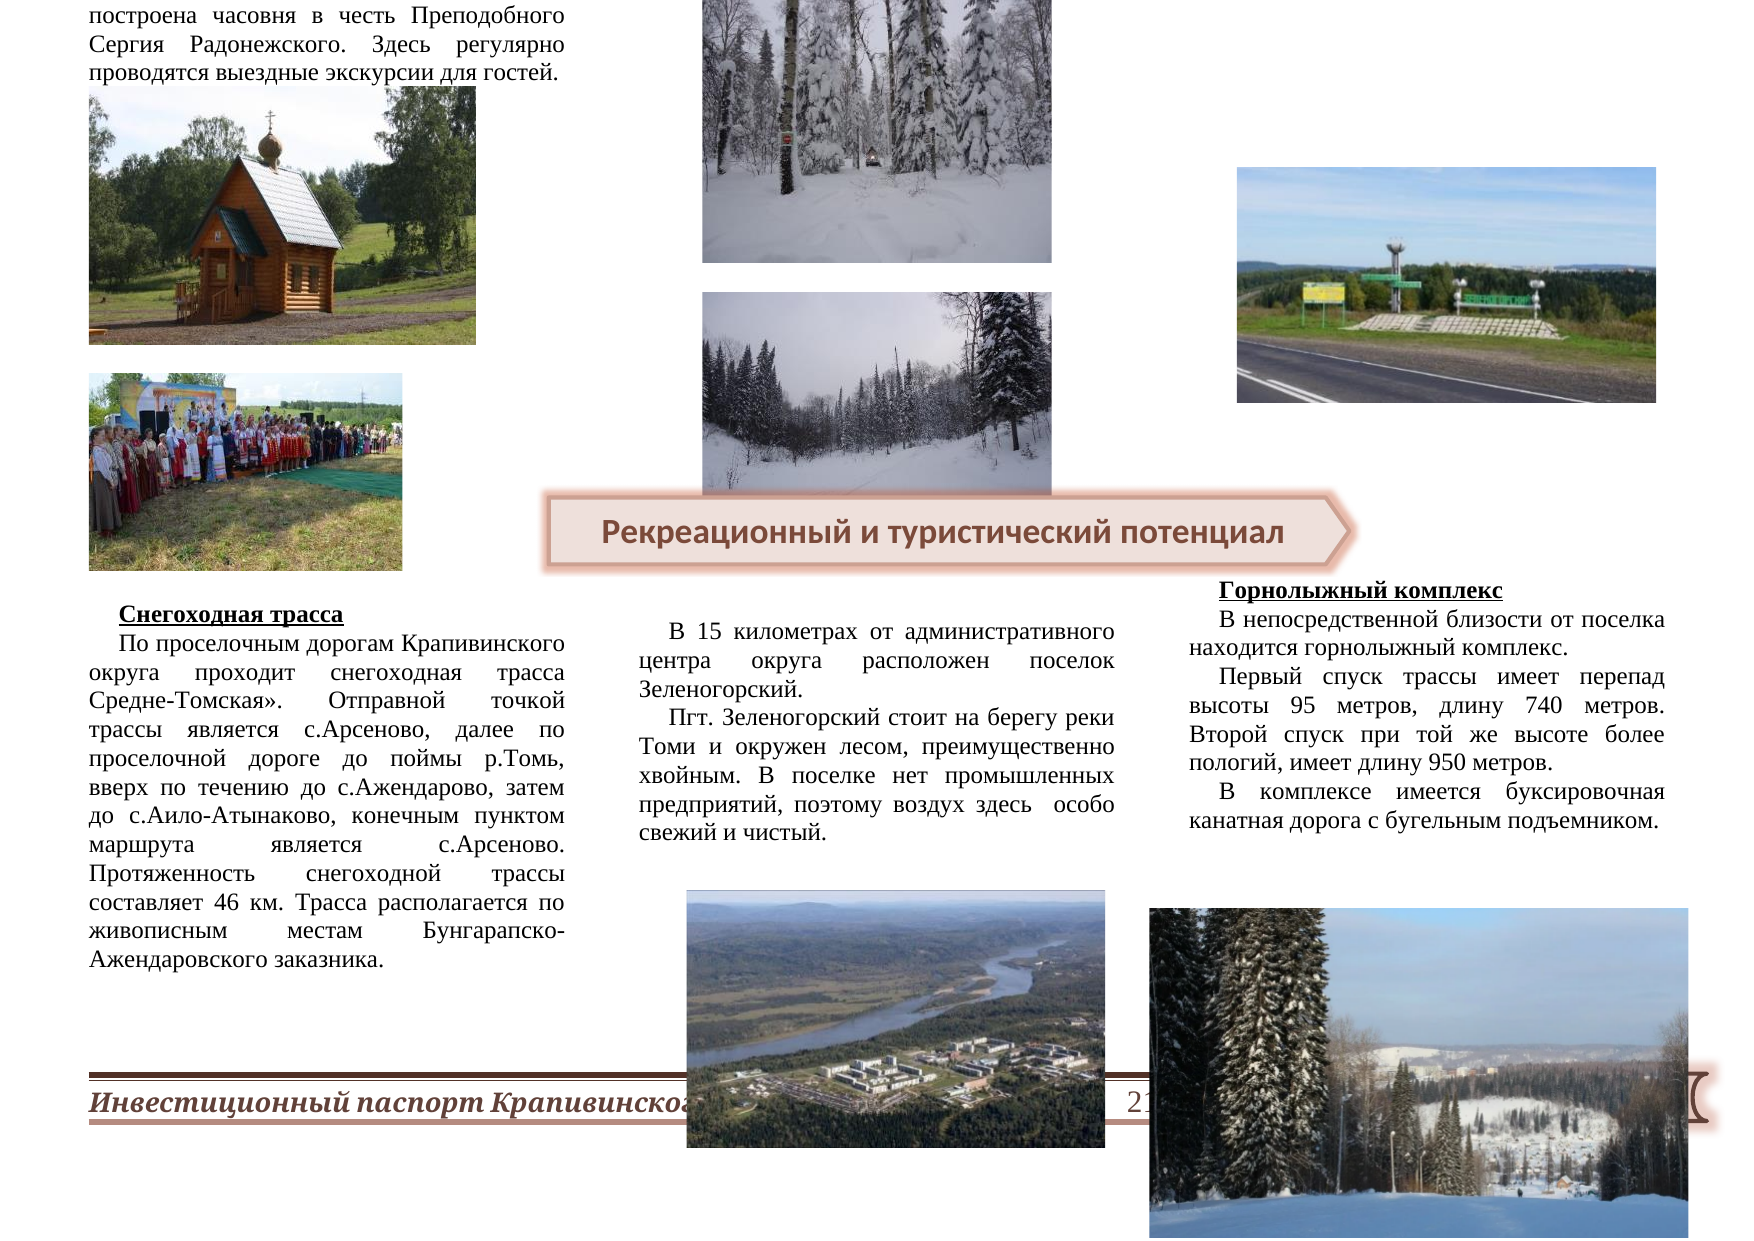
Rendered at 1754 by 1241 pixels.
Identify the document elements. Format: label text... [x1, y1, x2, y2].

text По проселочным дорогам Крапивинского округа проходит снегоходная трасса Средне-Томская». Отправной точкой трассы является с.Арсеново, далее по проселочной дороге до поймы р.Томь, вверх по течению до с.Ажендарово, затем до с.Аило-Атынаково, конечным пунктом маршрута является с.Арсеново. Протяженность снегоходной трассы составляет 46 км. Трасса располагается по живописным местам Бунгарапско-Ажендаровского заказника. [89, 628, 565, 973]
picture [702, 292, 1052, 488]
text В комплексе имеется буксировочная канатная дорога с бугельным подъемником. [1189, 776, 1665, 834]
text Первый спуск трассы имеет перепад высоты 95 метров, длину 740 метров. Второй спуск при той же высоте более пологий, имеет длину 950 метров. [1189, 661, 1665, 776]
text Горнолыжный комплекс [1189, 575, 1665, 604]
picture [686, 890, 1106, 1148]
text Пгт. Зеленогорский стоит на берегу реки Томи и окружен лесом, преимущественно хвойным. В поселке нет промышленных предприятий, поэтому воздух здесь особо свежий и чистый. [639, 702, 1115, 846]
picture [88, 86, 476, 345]
picture [1236, 167, 1657, 403]
text Снегоходная трасса [89, 599, 565, 628]
picture [88, 373, 403, 571]
picture [1147, 908, 1688, 1237]
picture [702, 0, 1052, 263]
text В 15 километрах от административного центра округа расположен поселок Зеленогорский. [639, 616, 1115, 702]
text В непосредственной близости от поселка находится горнолыжный комплекс. [1189, 604, 1665, 661]
